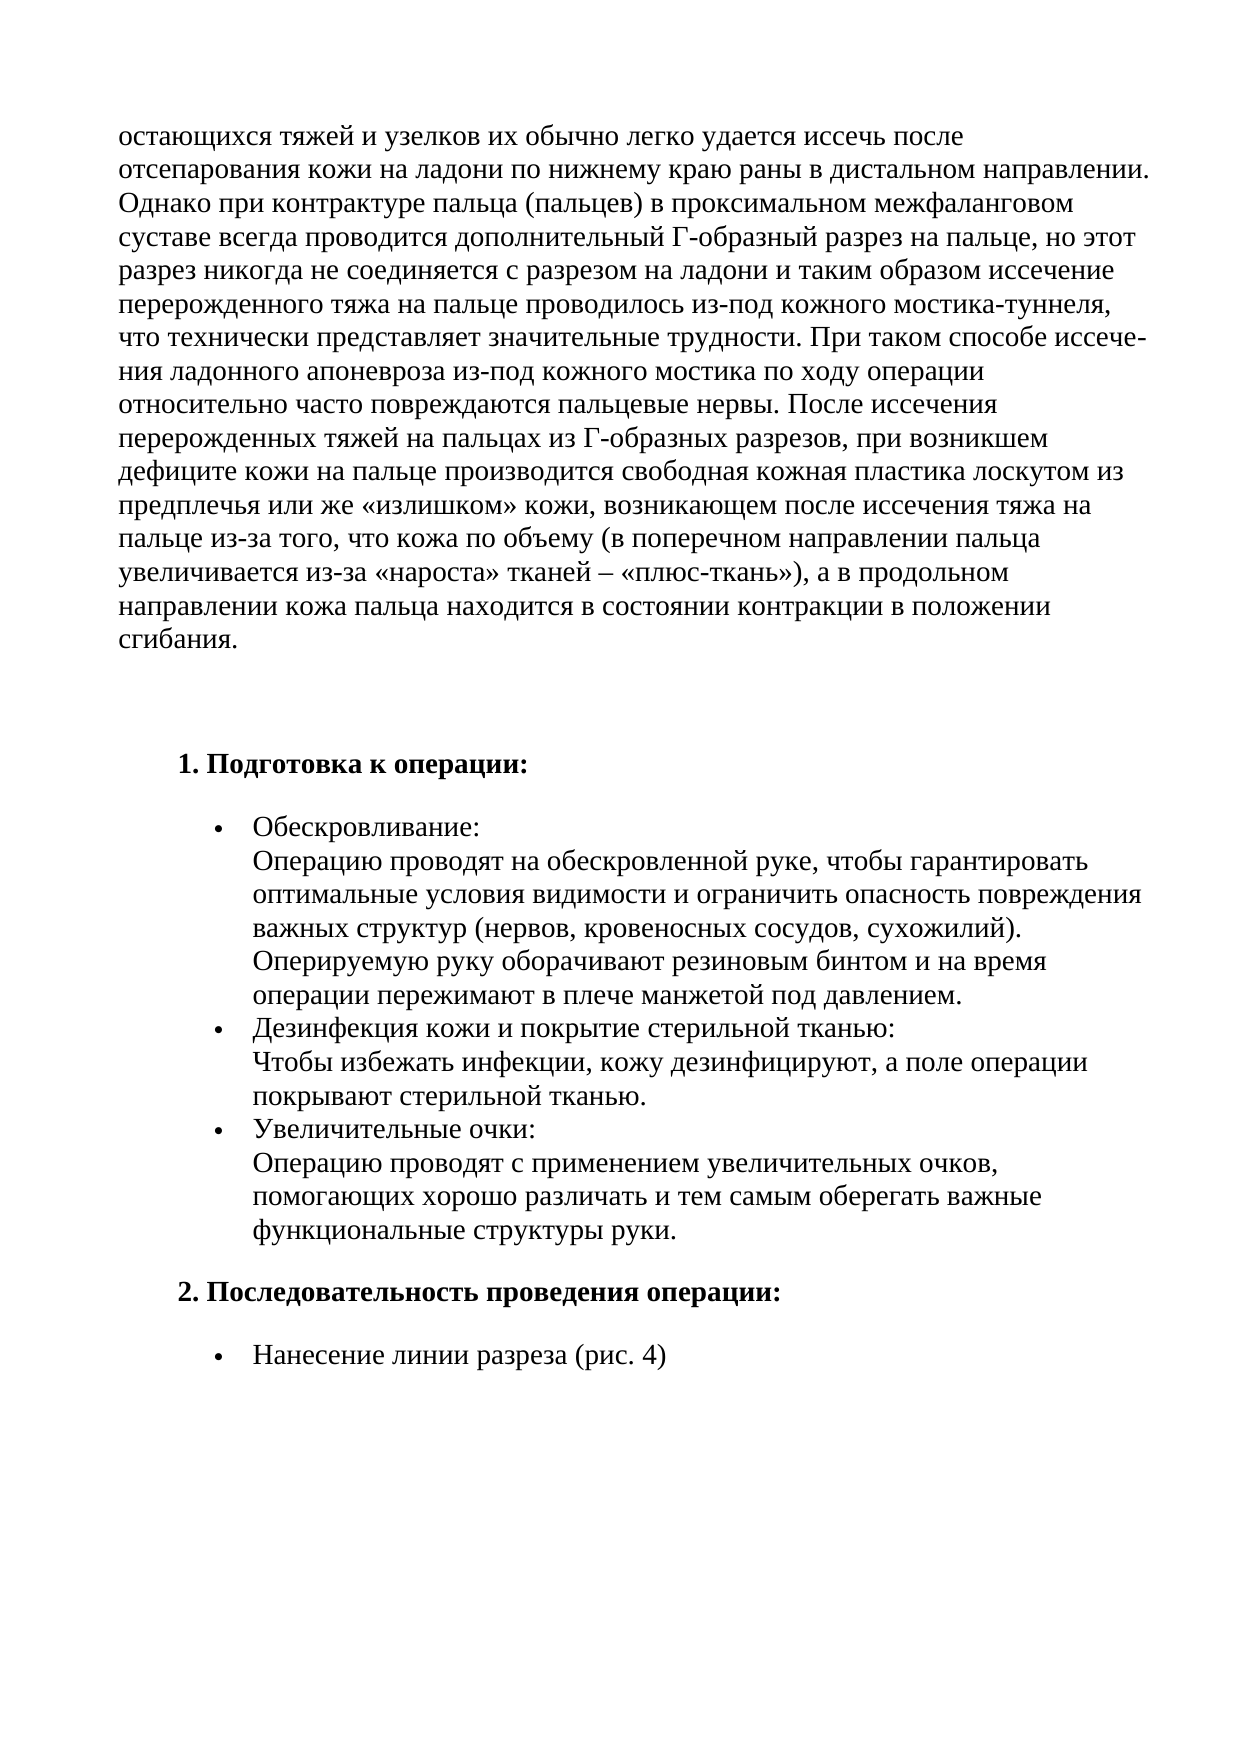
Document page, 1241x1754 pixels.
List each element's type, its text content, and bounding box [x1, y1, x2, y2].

text 1. Подготовка к операции: [177, 747, 1152, 780]
text 2. Последовательность проведения операции: [177, 1274, 1152, 1308]
list Обескровливание: Операцию проводят на обескровленной руке, чтобы гарантировать оптимальные условия видимости и ограничить опасность повреждения важных структур (нервов, кровеносных сосудов, сухожилий). Оперируемую руку оборачивают резиновым бинтом и на время операции пережимают в плече манжетой под давлением. [215, 809, 1152, 1011]
list Нанесение линии разреза (рис. 4) [215, 1337, 1152, 1371]
list Увеличительные очки: Операцию проводят с применением увеличительных очков, помогающих хорошо различать и тем самым оберегать важные функциональные структуры руки. [215, 1111, 1152, 1245]
list Дезинфекция кожи и покрытие стерильной тканью: Чтобы избежать инфекции, кожу дезинфицируют, а поле операции покрывают стерильной тканью. [215, 1011, 1152, 1111]
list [81, 118, 1152, 655]
